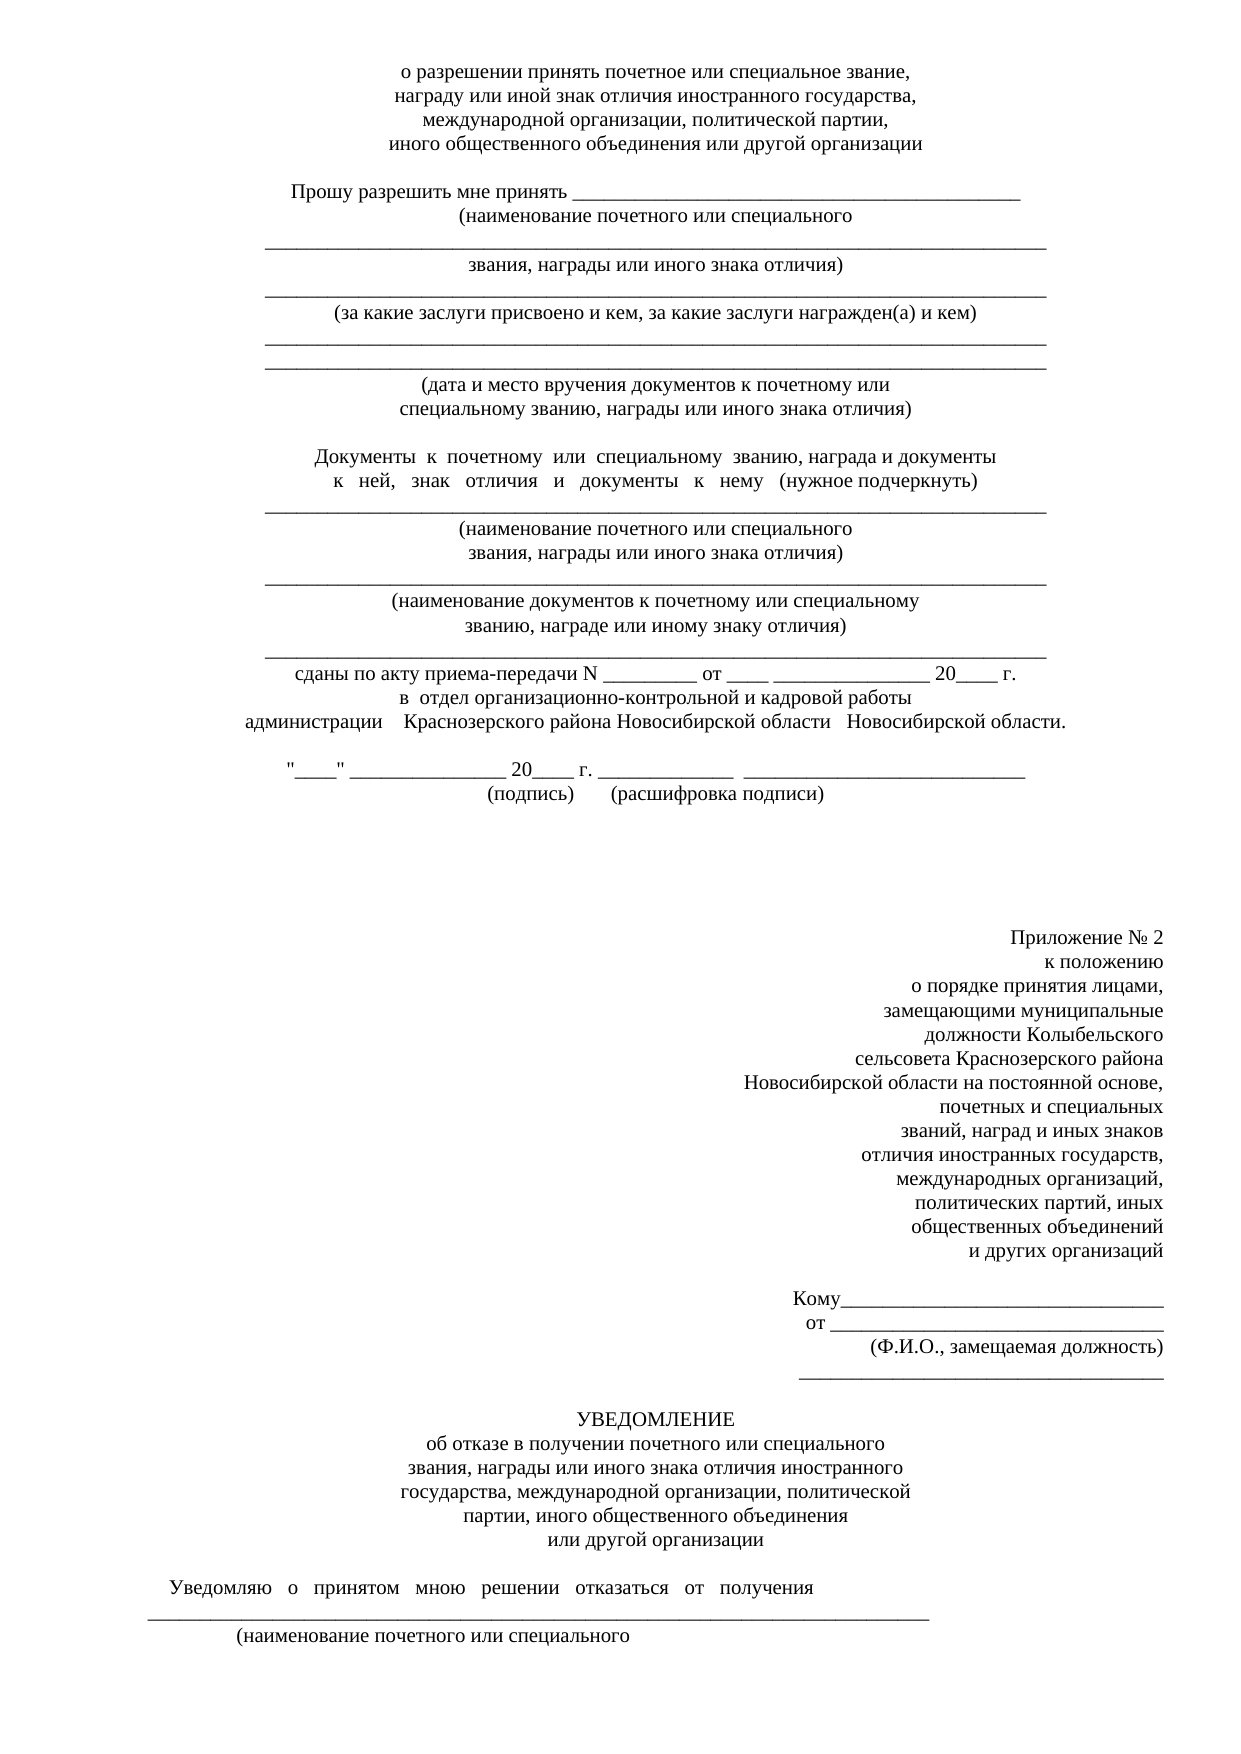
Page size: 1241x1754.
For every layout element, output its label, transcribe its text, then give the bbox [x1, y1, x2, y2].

text награду или иной знак отличия иностранного государства, [148, 83, 1163, 107]
text иного общественного объединения или другой организации [148, 131, 1163, 155]
text Приложение № 2 [148, 925, 1163, 949]
text партии, иного общественного объединения [148, 1503, 1163, 1527]
text политических партий, иных [148, 1190, 1163, 1214]
text международных организаций, [148, 1166, 1163, 1190]
text отличия иностранных государств, [148, 1142, 1163, 1166]
text (наименование почетного или специального [148, 516, 1163, 540]
text замещающими муниципальные [148, 997, 1163, 1022]
text или другой организации [148, 1527, 1163, 1551]
text должности Колыбельского [148, 1022, 1163, 1046]
text общественных объединений [148, 1214, 1163, 1238]
text "____" _______________ 20____ г. _____________ ___________________________ [148, 757, 1163, 781]
text ___________________________________________________________________________ [148, 492, 1163, 516]
text специальному званию, награды или иного знака отличия) [148, 396, 1163, 420]
text почетных и специальных [148, 1094, 1163, 1118]
text ___________________________________ [148, 1358, 1163, 1382]
text званий, наград и иных знаков [148, 1118, 1163, 1142]
text (наименование почетного или специального [148, 1623, 1163, 1647]
text о разрешении принять почетное или специальное звание, [148, 59, 1163, 83]
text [148, 1599, 1163, 1623]
text (Ф.И.О., замещаемая должность) [148, 1334, 1163, 1358]
text ___________________________________________________________________________ [148, 324, 1163, 348]
text к ней, знак отличия и документы к нему (нужное подчеркнуть) [148, 468, 1163, 492]
text (дата и место вручения документов к почетному или [148, 372, 1163, 396]
text звания, награды или иного знака отличия) [148, 540, 1163, 564]
text звания, награды или иного знака отличия иностранного [148, 1455, 1163, 1479]
text (наименование документов к почетному или специальному [148, 588, 1163, 612]
text Кому_______________________________ [148, 1286, 1163, 1310]
text Прошу разрешить мне принять ___________________________________________ [148, 179, 1163, 203]
text об отказе в получении почетного или специального [148, 1431, 1163, 1455]
text званию, награде или иному знаку отличия) [148, 612, 1163, 637]
text ___________________________________________________________________________ [148, 564, 1163, 588]
text от ________________________________ [148, 1310, 1163, 1334]
text Новосибирской области на постоянной основе, [148, 1070, 1163, 1094]
text ___________________________________________________________________________ [148, 637, 1163, 661]
text ___________________________________________________________________________ [148, 348, 1163, 372]
text (за какие заслуги присвоено и кем, за какие заслуги награжден(а) и кем) [148, 300, 1163, 324]
text Уведомляю о принятом мною решении отказаться от получения [148, 1575, 1163, 1599]
text в отдел организационно-контрольной и кадровой работы [148, 685, 1163, 709]
text Документы к почетному или специальному званию, награда и документы [148, 444, 1163, 468]
text (подпись) (расшифровка подписи) [148, 781, 1163, 805]
text к положению [148, 949, 1163, 973]
text администрации Краснозерского района Новосибирской области Новосибирской области. [148, 709, 1163, 733]
text международной организации, политической партии, [148, 107, 1163, 131]
text и других организаций [148, 1238, 1163, 1262]
text ___________________________________________________________________________ [148, 227, 1163, 252]
text УВЕДОМЛЕНИЕ [148, 1407, 1163, 1431]
text звания, награды или иного знака отличия) [148, 252, 1163, 276]
text сельсовета Краснозерского района [148, 1046, 1163, 1070]
text ___________________________________________________________________________ [148, 276, 1163, 300]
text о порядке принятия лицами, [148, 973, 1163, 997]
text сданы по акту приема-передачи N _________ от ____ _______________ 20____ г. [148, 661, 1163, 685]
text (наименование почетного или специального [148, 203, 1163, 227]
text государства, международной организации, политической [148, 1479, 1163, 1503]
